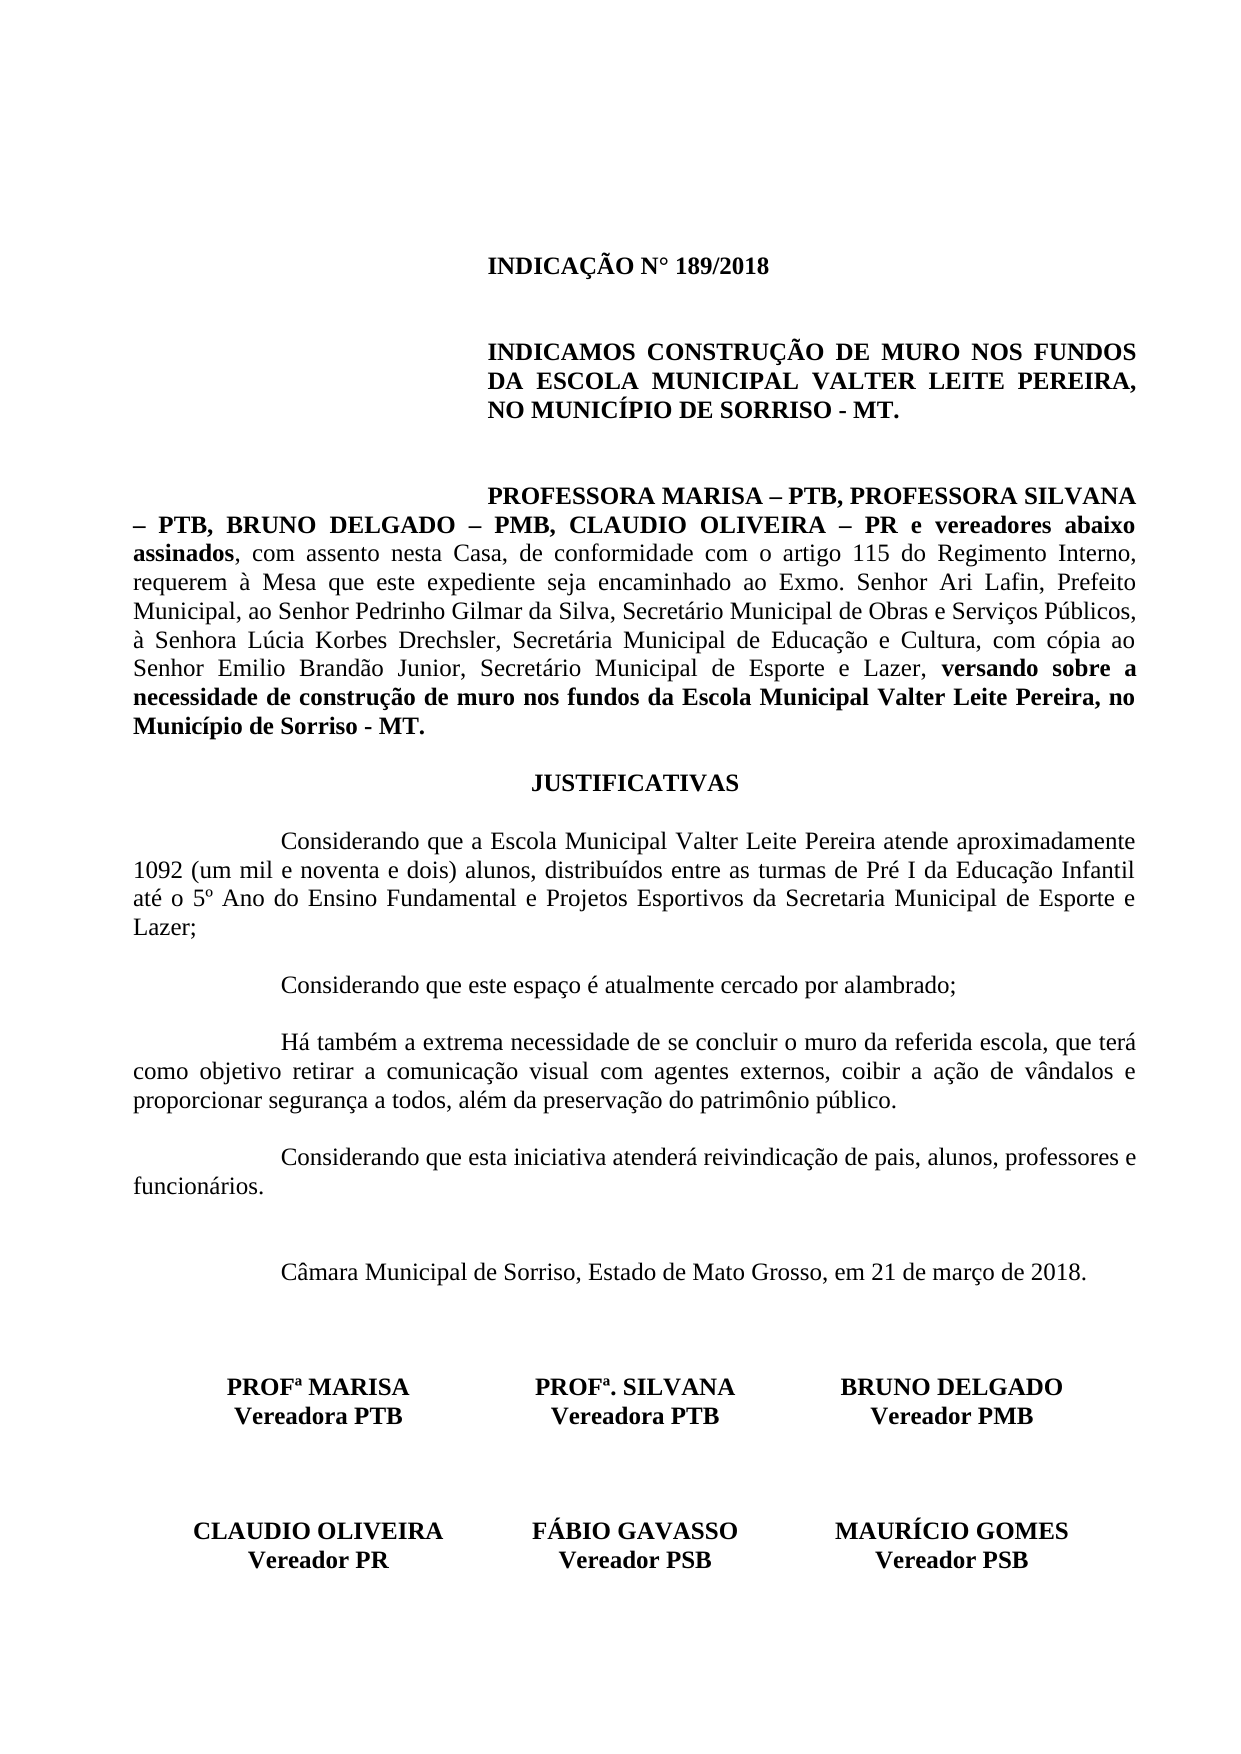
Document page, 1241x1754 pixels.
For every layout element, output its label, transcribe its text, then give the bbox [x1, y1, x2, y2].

table_cell MAURÍCIO GOMES Vereador PSB [793, 1516, 1110, 1573]
text Há também a extrema necessidade de se concluir o muro da referida escola, que terá como objetivo retirar a comunicação visual com agentes externos, coibir a ação de vândalos e proporcionar segurança a todos, além da preservação do patrimônio público. [133, 1027, 1137, 1113]
table_cell CLAUDIO OLIVEIRA Vereador PR [160, 1516, 477, 1573]
table_cell FÁBIO GAVASSO Vereador PSB [477, 1516, 793, 1573]
text JUSTIFICATIVAS [133, 768, 1137, 797]
text Câmara Municipal de Sorriso, Estado de Mato Grosso, em 21 de março de 2018. [133, 1257, 1137, 1286]
text PROFESSORA MARISA – PTB, PROFESSORA SILVANA – PTB, BRUNO DELGADO – PMB, CLAUDIO OLIVEIRA – PR e vereadores abaixo assinados, com assento nesta Casa, de conformidade com o artigo 115 do Regimento Interno, requerem à Mesa que este expediente seja encaminhado ao Exmo. Senhor Ari Lafin, Prefeito Municipal, ao Senhor Pedrinho Gilmar da Silva, Secretário Municipal de Obras e Serviços Públicos, à Senhora Lúcia Korbes Drechsler, Secretária Municipal de Educação e Cultura, com cópia ao Senhor Emilio Brandão Junior, Secretário Municipal de Esporte e Lazer, versando sobre a necessidade de construção de muro nos fundos da Escola Municipal Valter Leite Pereira, no Município de Sorriso - MT. [133, 481, 1137, 740]
table_header PROFª MARISA Vereadora PTB [160, 1372, 477, 1516]
text Considerando que esta iniciativa atenderá reivindicação de pais, alunos, professores e funcionários. [133, 1142, 1137, 1200]
text INDICAMOS CONSTRUÇÃO DE MURO NOS FUNDOS DA ESCOLA MUNICIPAL VALTER LEITE PEREIRA, NO MUNICÍPIO DE SORRISO - MT. [487, 337, 1137, 423]
text Considerando que a Escola Municipal Valter Leite Pereira atende aproximadamente 1092 (um mil e noventa e dois) alunos, distribuídos entre as turmas de Pré I da Educação Infantil até o 5º Ano do Ensino Fundamental e Projetos Esportivos da Secretaria Municipal de Esporte e Lazer; [133, 826, 1137, 941]
table_header PROFª. SILVANA Vereadora PTB [477, 1372, 793, 1516]
text INDICAÇÃO N° 189/2018 [133, 251, 1137, 280]
text Considerando que este espaço é atualmente cercado por alambrado; [133, 970, 1137, 998]
table_header BRUNO DELGADO Vereador PMB [793, 1372, 1110, 1516]
